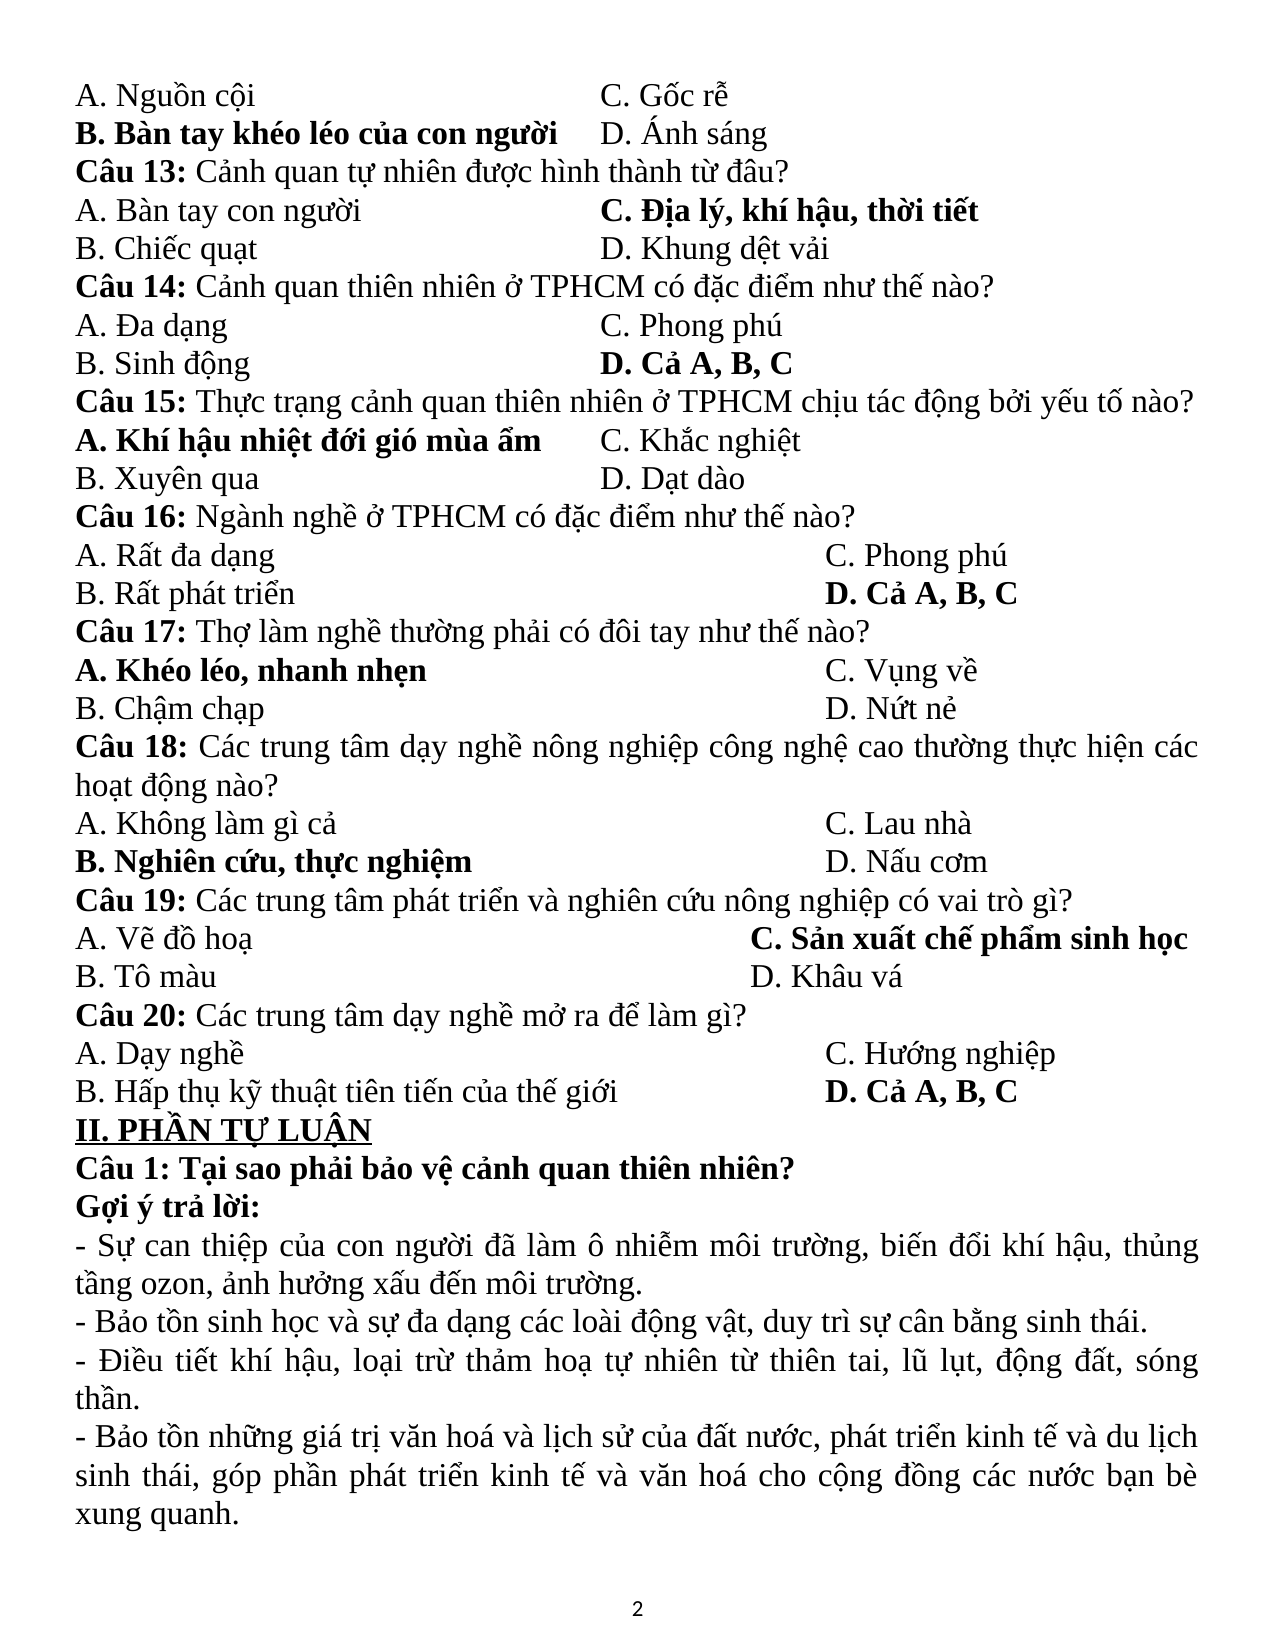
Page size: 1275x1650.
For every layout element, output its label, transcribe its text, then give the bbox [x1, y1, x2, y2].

text Câu 1: Tại sao phải bảo vệ cảnh quan thiên nhiên? [75, 1148, 1200, 1187]
text - Điều tiết khí hậu, loại trừ thảm hoạ tự nhiên từ thiên tai, lũ lụt, động đất, sóng thần. [75, 1340, 1200, 1417]
text Câu 18: Các trung tâm dạy nghề nông nghiệp công nghệ cao thường thực hiện các hoạt động nào? [75, 727, 1200, 803]
text B. Rất phát triển D. Cả A, B, C [75, 573, 1200, 612]
text B. Chiếc quạt D. Khung dệt vải [75, 228, 1200, 267]
text Câu 14: Cảnh quan thiên nhiên ở TPHCM có đặc điểm như thế nào? [75, 267, 1200, 305]
text B. Nghiên cứu, thực nghiệm D. Nấu cơm [75, 842, 1200, 880]
text Gợi ý trả lời: [75, 1187, 1200, 1225]
text Câu 13: Cảnh quan tự nhiên được hình thành từ đâu? [75, 152, 1200, 190]
text A. Vẽ đồ hoạ C. Sản xuất chế phẩm sinh học [75, 918, 1200, 957]
text II. PHẦN TỰ LUẬN [75, 1110, 1200, 1148]
text A. Rất đa dạng C. Phong phú [75, 535, 1200, 573]
text B. Sinh động D. Cả A, B, C [75, 343, 1200, 382]
text - Bảo tồn sinh học và sự đa dạng các loài động vật, duy trì sự cân bằng sinh thái. [75, 1302, 1200, 1340]
text A. Nguồn cội C. Gốc rễ [75, 75, 1200, 113]
text A. Bàn tay con người C. Địa lý, khí hậu, thời tiết [75, 190, 1200, 228]
text A. Khí hậu nhiệt đới gió mùa ẩm C. Khắc nghiệt [75, 420, 1200, 458]
text Câu 17: Thợ làm nghề thường phải có đôi tay như thế nào? [75, 612, 1200, 650]
text B. Tô màu D. Khâu vá [75, 957, 1200, 995]
text B. Xuyên qua D. Dạt dào [75, 458, 1200, 497]
text B. Bàn tay khéo léo của con người D. Ánh sáng [75, 113, 1200, 152]
text A. Không làm gì cả C. Lau nhà [75, 803, 1200, 842]
text - Sự can thiệp của con người đã làm ô nhiễm môi trường, biến đổi khí hậu, thủng tầng ozon, ảnh hưởng xấu đến môi trường. [75, 1225, 1200, 1302]
text Câu 19: Các trung tâm phát triển và nghiên cứu nông nghiệp có vai trò gì? [75, 880, 1200, 918]
text Câu 20: Các trung tâm dạy nghề mở ra để làm gì? [75, 995, 1200, 1033]
text Câu 15: Thực trạng cảnh quan thiên nhiên ở TPHCM chịu tác động bởi yếu tố nào? [75, 382, 1200, 420]
text - Bảo tồn những giá trị văn hoá và lịch sử của đất nước, phát triển kinh tế và du lịch sinh thái, góp phần phát triển kinh tế và văn hoá cho cộng đồng các nước bạn bè xung quanh. [75, 1417, 1200, 1532]
text A. Dạy nghề C. Hướng nghiệp [75, 1033, 1200, 1072]
text A. Khéo léo, nhanh nhẹn C. Vụng về [75, 650, 1200, 688]
text A. Đa dạng C. Phong phú [75, 305, 1200, 343]
text B. Hấp thụ kỹ thuật tiên tiến của thế giới D. Cả A, B, C [75, 1072, 1200, 1110]
text Câu 16: Ngành nghề ở TPHCM có đặc điểm như thế nào? [75, 497, 1200, 535]
text B. Chậm chạp D. Nứt nẻ [75, 688, 1200, 727]
